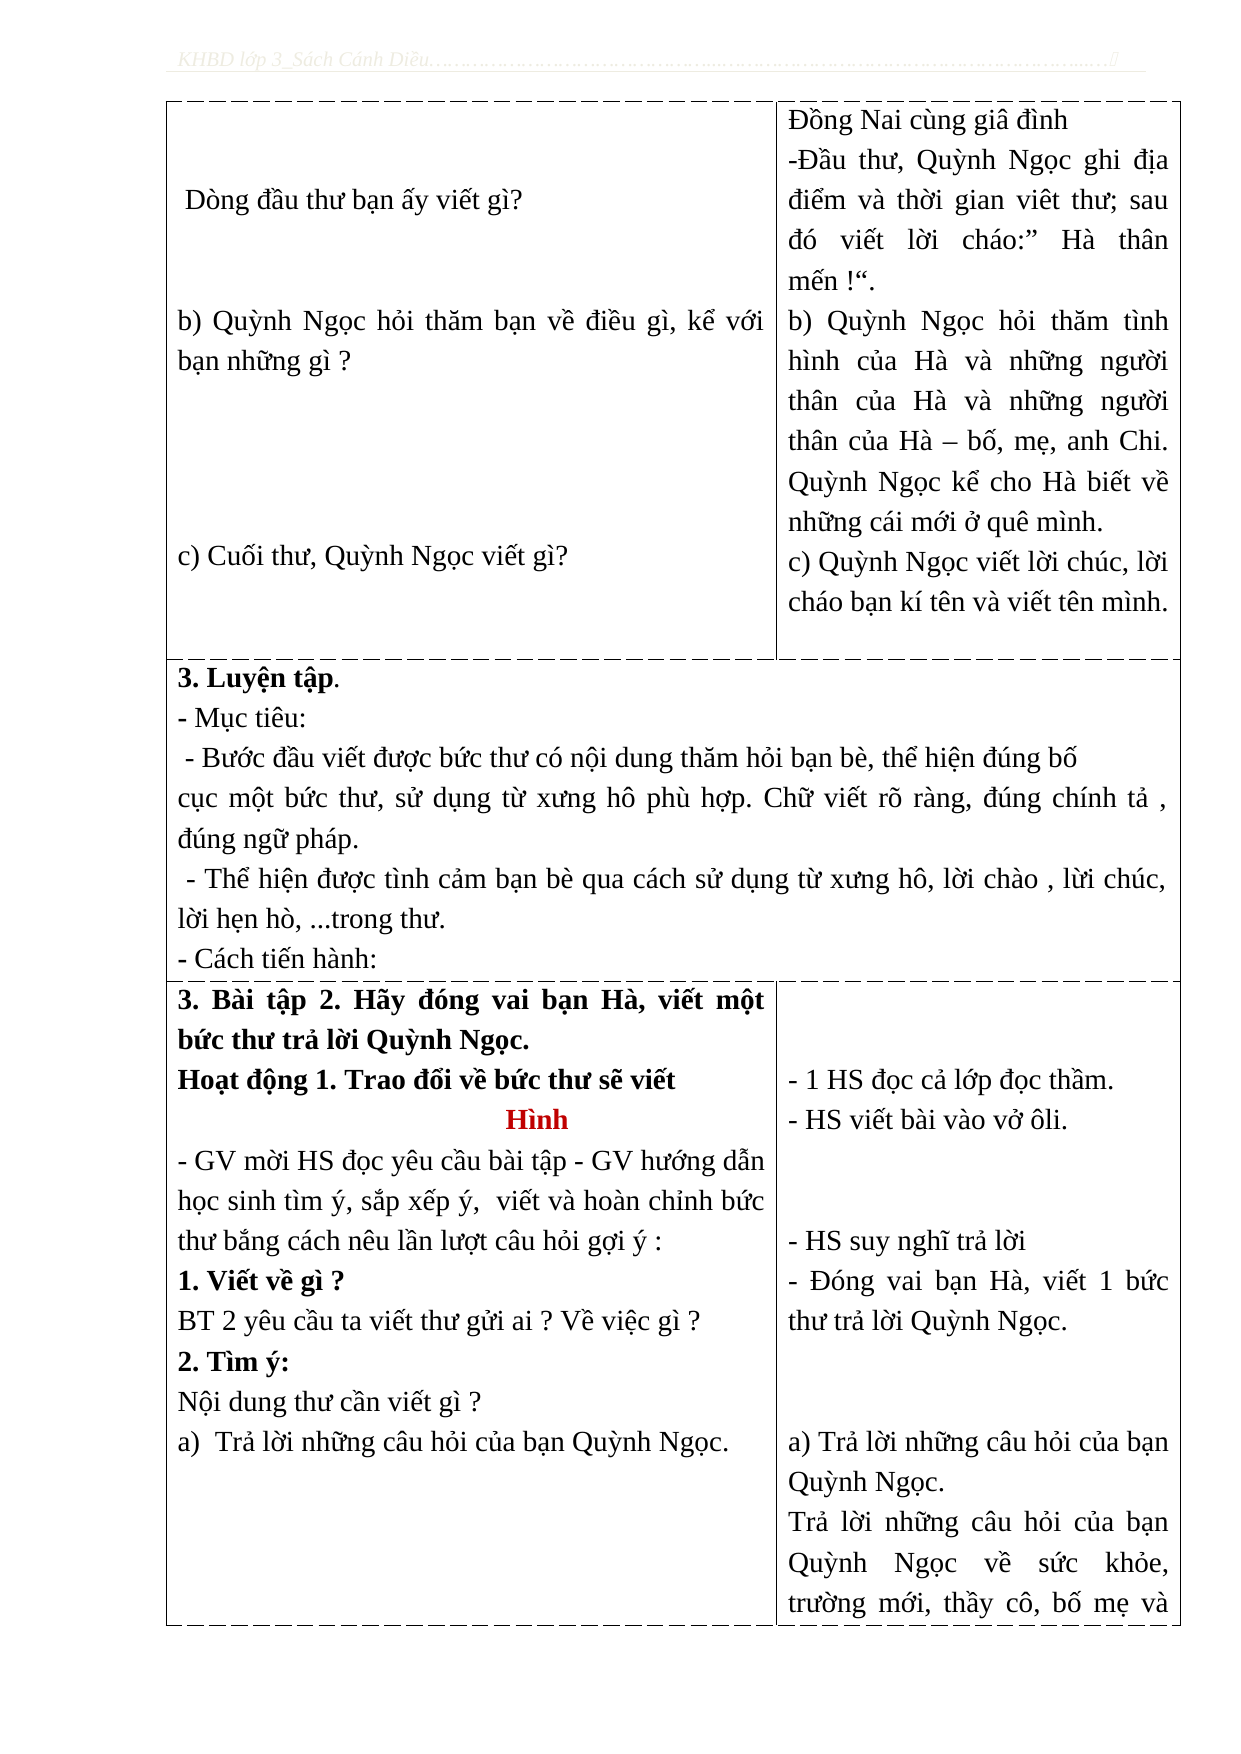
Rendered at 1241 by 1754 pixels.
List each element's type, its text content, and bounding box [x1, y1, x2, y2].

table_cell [777, 981, 1180, 1625]
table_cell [167, 101, 776, 659]
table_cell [167, 981, 776, 1625]
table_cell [777, 101, 1180, 659]
table_cell 3. Luyện tập. - Mục tiêu: - Bước đầu viết được bức thư có nội dung thăm hỏi bạn bè, thể hiện đúng bố cục một bức thư, sử dụng từ xưng hô phù hợp. Chữ viết rõ ràng, đúng chính tả , đúng ngữ pháp. - Thể hiện được tình cảm bạn bè qua cách sử dụng từ xưng hô, lời chào , lừi chúc, lời hẹn hò, ...trong thư. - Cách tiến hành: [167, 659, 1180, 981]
